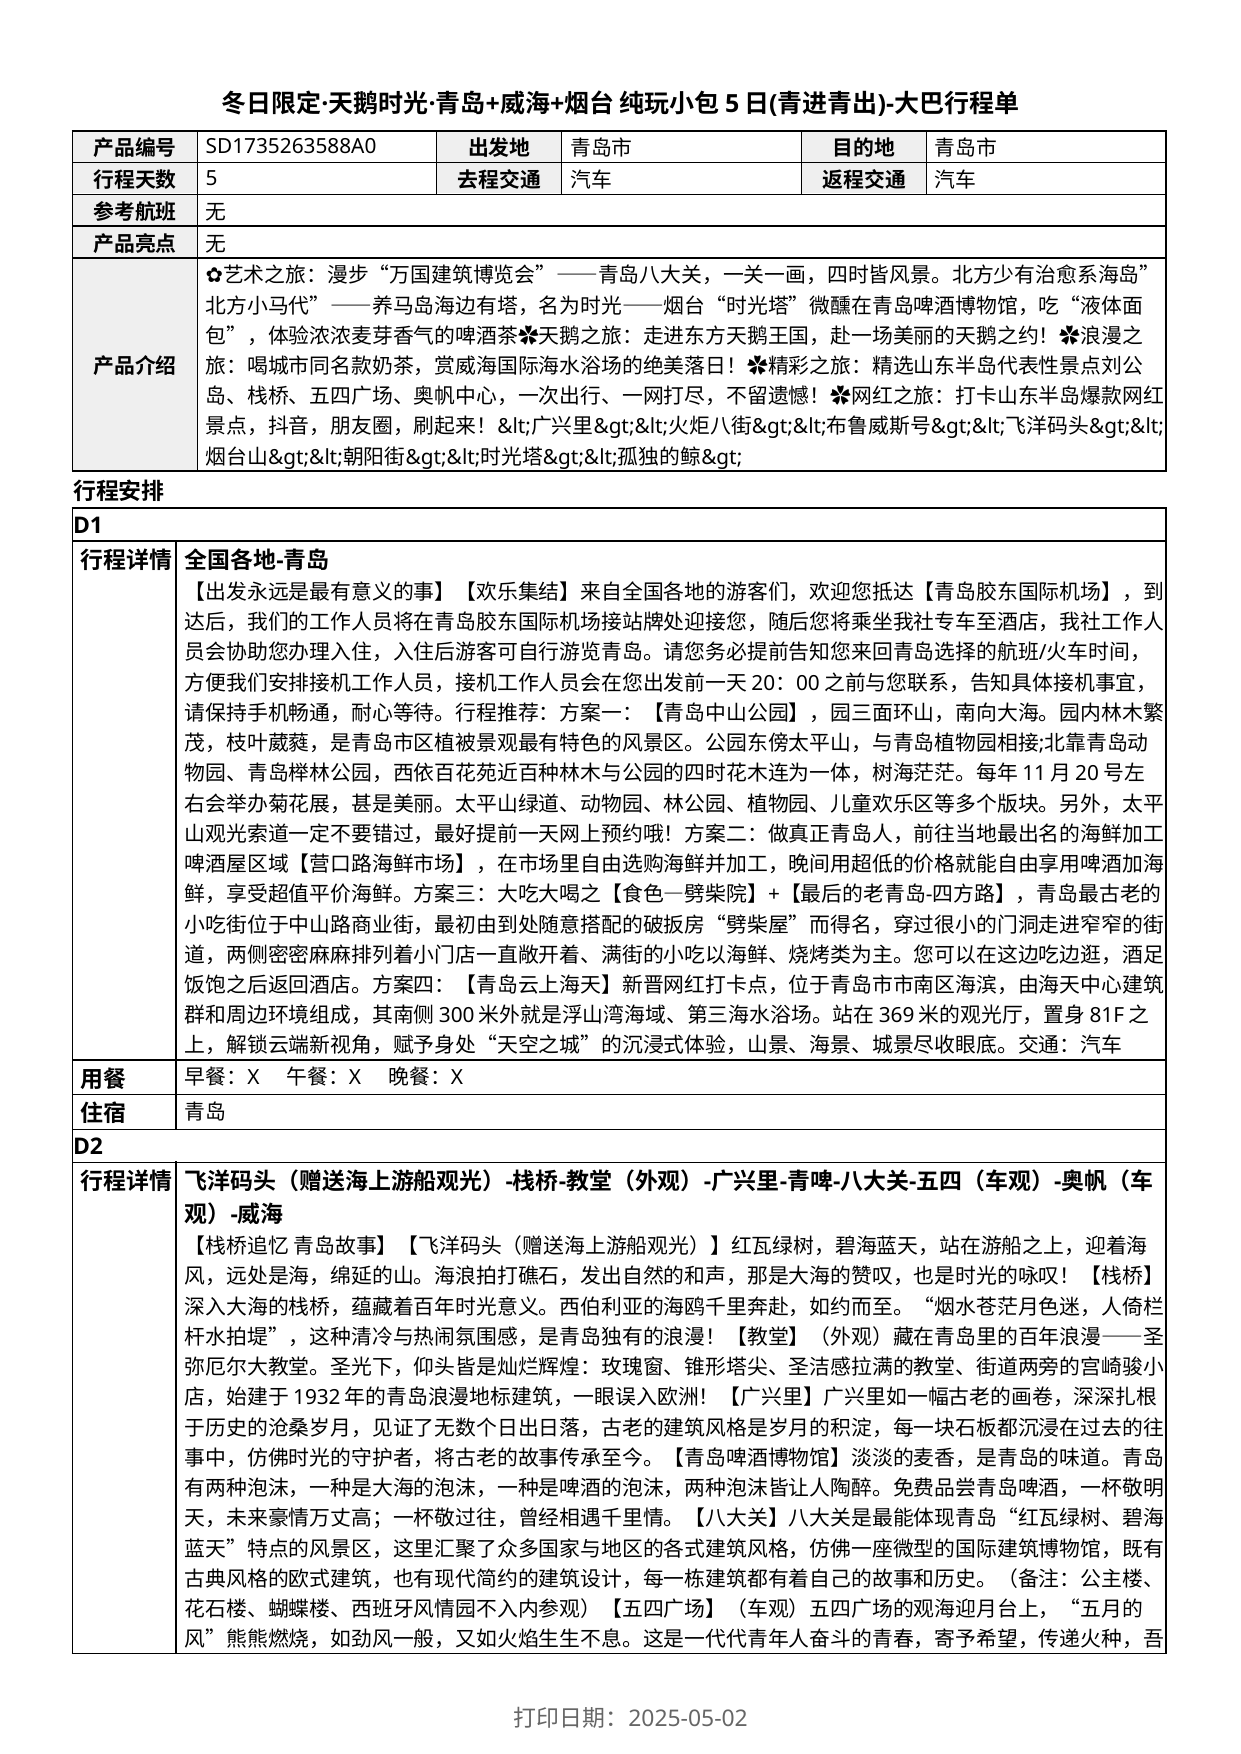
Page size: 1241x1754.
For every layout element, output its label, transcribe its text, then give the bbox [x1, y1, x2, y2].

table_header SD1735263588A0 [198, 132, 436, 162]
table_header 出发地 [437, 132, 561, 162]
table_cell 青岛 [177, 1095, 1165, 1128]
table_header 青岛市 [562, 132, 801, 162]
table_cell 早餐：X 午餐：X 晚餐：X [177, 1061, 1165, 1094]
table_cell 产品介绍 [73, 259, 197, 470]
table_cell ✿艺术之旅：漫步“万国建筑博览会”——青岛八大关，一关一画，四时皆风景。 [198, 259, 1165, 470]
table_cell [177, 1163, 1165, 1653]
table_cell 行程天数 [73, 163, 197, 193]
table_header 青岛市 [927, 132, 1165, 162]
table_cell 汽车 [562, 163, 801, 193]
table_cell 参考航班 [73, 195, 197, 225]
table_cell 行程详情 [73, 1163, 175, 1653]
table_cell 汽车 [927, 163, 1165, 193]
table_cell 用餐 [73, 1061, 175, 1094]
table_cell 住宿 [73, 1095, 175, 1128]
table_cell 去程交通 [437, 163, 561, 193]
table_header 目的地 [802, 132, 926, 162]
table_cell 返程交通 [802, 163, 926, 193]
table_cell 5 [198, 163, 436, 193]
table_cell D2 [73, 1130, 1165, 1161]
table_cell 行程详情 [73, 542, 175, 1059]
table_header 产品编号 [73, 132, 197, 162]
text 冬日限定·天鹅时光·青岛+威海+烟台 纯玩小包5日(青进青出)-大巴行程单 [73, 83, 1167, 119]
table_header D1 [73, 509, 1165, 540]
table_cell 全国各地-青岛 【出发永远是最有意义的事】 [177, 542, 1165, 1059]
table_cell 无 [198, 195, 1165, 225]
text 行程安排 [73, 473, 1167, 506]
table_cell 产品亮点 [73, 227, 197, 257]
table_cell 无 [198, 227, 1165, 257]
